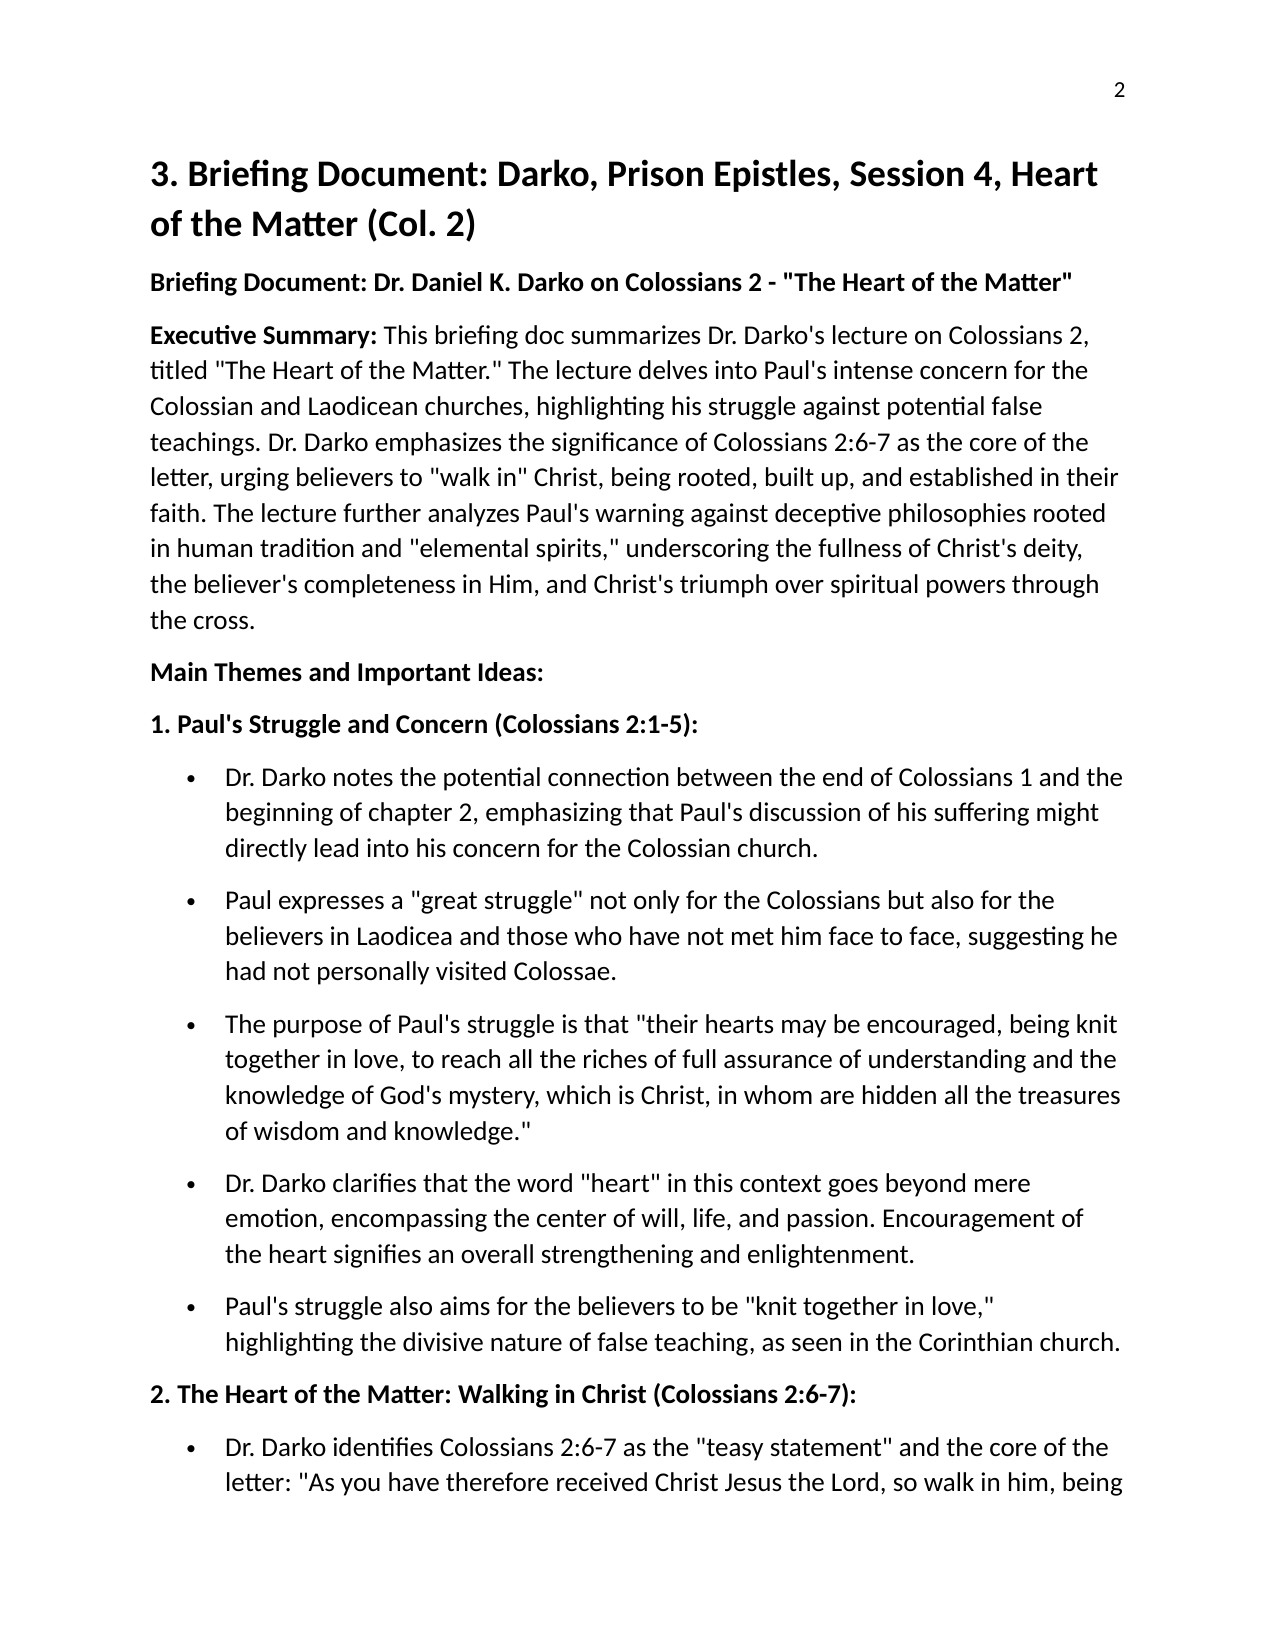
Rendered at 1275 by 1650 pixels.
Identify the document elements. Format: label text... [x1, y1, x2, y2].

list Paul expresses a "great struggle" not only for the Colossians but also for the believers in Laodicea and those who have not met him face to face, suggesting he had not personally visited Colossae. [187, 883, 1125, 988]
text Main Themes and Important Ideas: [150, 655, 1125, 688]
list Dr. Darko clarifies that the word "heart" in this context goes beyond mere emotion, encompassing the center of will, life, and passion. Encouragement of the heart signifies an overall strengthening and enlightenment. [187, 1166, 1125, 1270]
list The purpose of Paul's struggle is that "their hearts may be encouraged, being knit together in love, to reach all the riches of full assurance of understanding and the knowledge of God's mystery, which is Christ, in whom are hidden all the treasures of wisdom and knowledge." [187, 1007, 1125, 1147]
text 3. Briefing Document: Darko, Prison Epistles, Session 4, Heart of the Matter (Col. 2)Top of Form [150, 150, 1125, 245]
list Paul's struggle also aims for the believers to be "knit together in love," highlighting the divisive nature of false teaching, as seen in the Corinthian church. [187, 1289, 1125, 1358]
text 1. Paul's Struggle and Concern (Colossians 2:1-5): [150, 707, 1125, 741]
text Executive Summary: This briefing doc summarizes Dr. Darko's lecture on Colossians 2, titled "The Heart of the Matter." The lecture delves into Paul's intense concern for the Colossian and Laodicean churches, highlighting his struggle against potential false teachings. Dr. Darko emphasizes the significance of Colossians 2:6-7 as the core of the letter, urging believers to "walk in" Christ, being rooted, built up, and established in their faith. The lecture further analyzes Paul's warning against deceptive philosophies rooted in human tradition and "elemental spirits," underscoring the fullness of Christ's deity, the believer's completeness in Him, and Christ's triumph over spiritual powers through the cross. [150, 318, 1125, 636]
list Dr. Darko notes the potential connection between the end of Colossians 1 and the beginning of chapter 2, emphasizing that Paul's discussion of his suffering might directly lead into his concern for the Colossian church. [187, 760, 1125, 864]
text Briefing Document: Dr. Daniel K. Darko on Colossians 2 - "The Heart of the Matter" [150, 266, 1125, 299]
text 2. The Heart of the Matter: Walking in Christ (Colossians 2:6-7): [150, 1377, 1125, 1411]
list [187, 1430, 1125, 1498]
